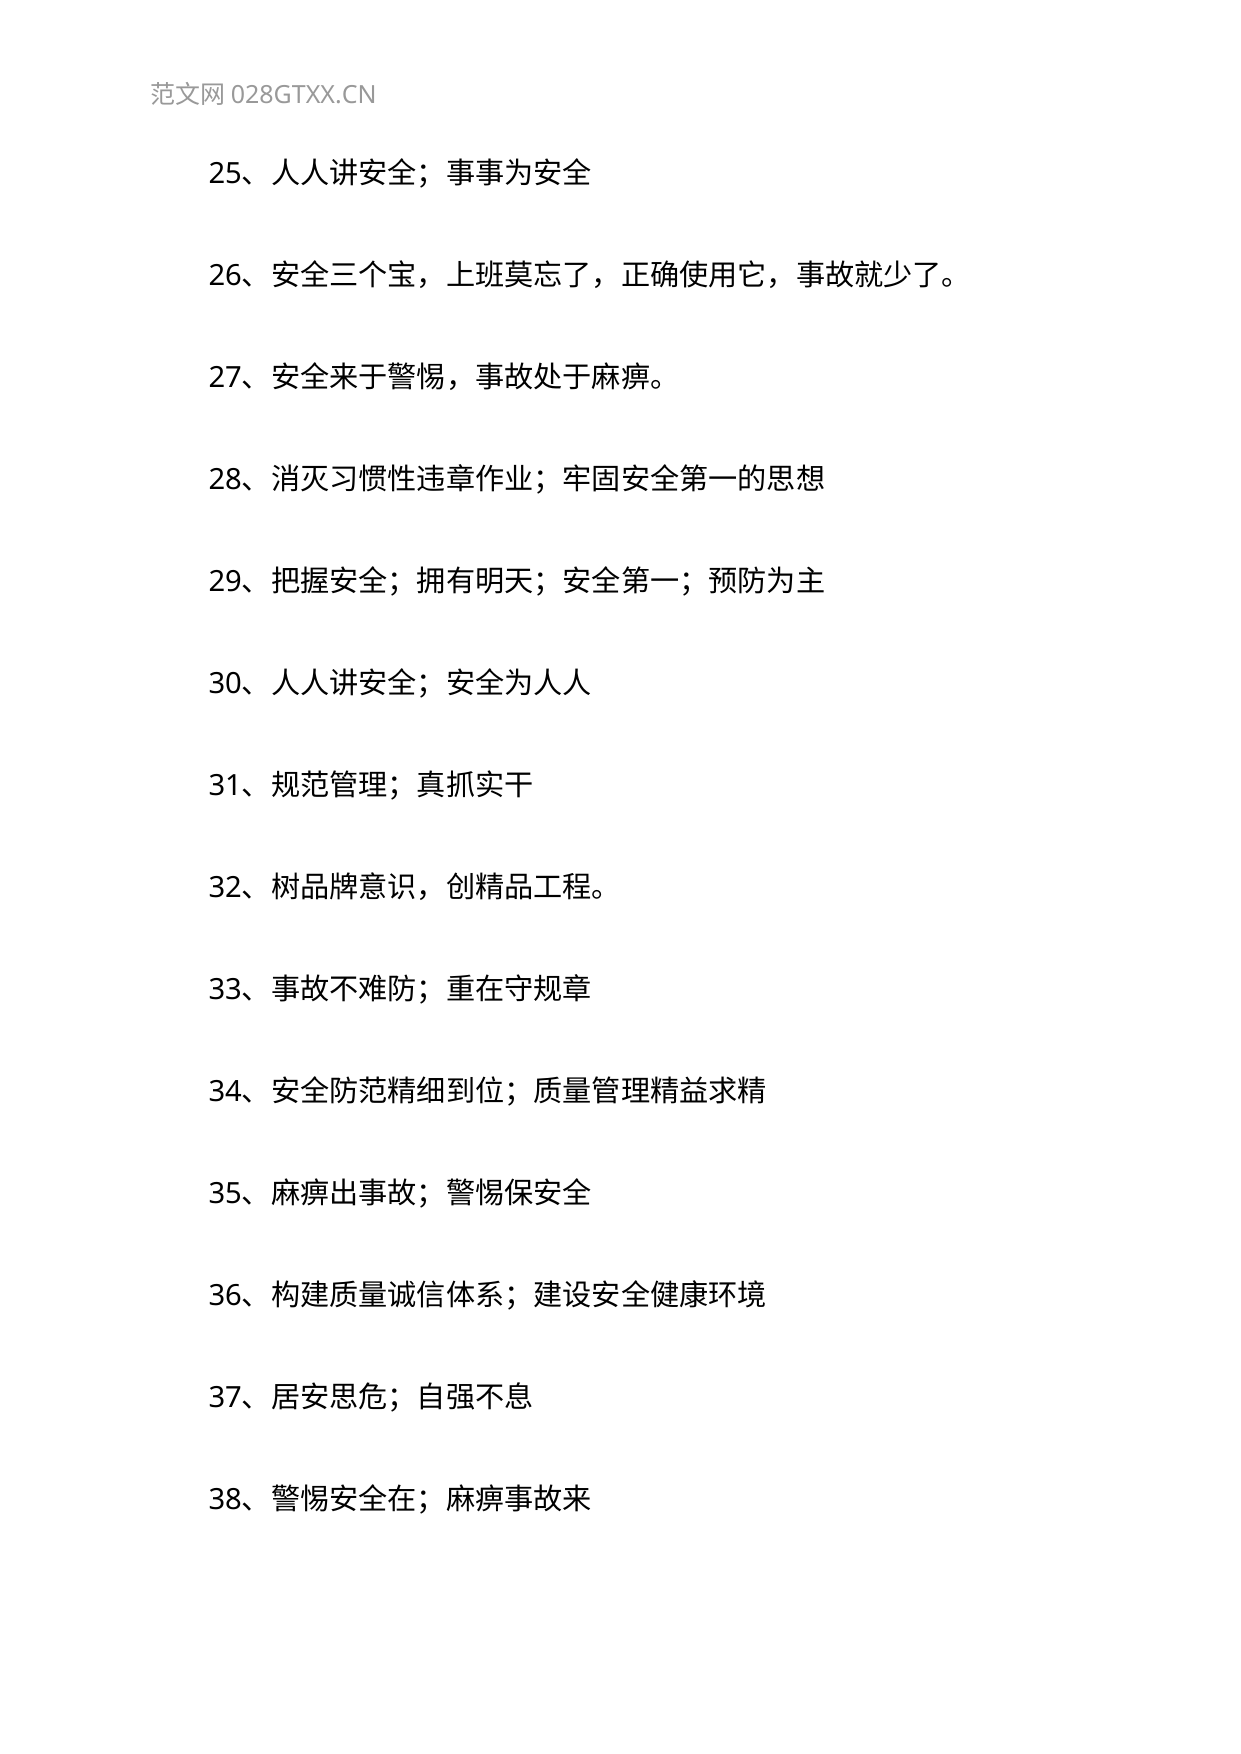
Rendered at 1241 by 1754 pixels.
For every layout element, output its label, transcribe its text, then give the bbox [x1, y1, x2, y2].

text 35、麻痹出事故；警惕保安全 [150, 1170, 1090, 1212]
text 31、规范管理；真抓实干 [150, 762, 1090, 804]
text 38、警惕安全在；麻痹事故来 [150, 1476, 1090, 1518]
text 27、安全来于警惕，事故处于麻痹。 [150, 354, 1090, 396]
text 28、消灭习惯性违章作业；牢固安全第一的思想 [150, 456, 1090, 498]
text 25、人人讲安全；事事为安全 [150, 150, 1090, 192]
text 32、树品牌意识，创精品工程。 [150, 864, 1090, 906]
text 26、安全三个宝，上班莫忘了，正确使用它，事故就少了。 [150, 252, 1090, 294]
text 33、事故不难防；重在守规章 [150, 966, 1090, 1008]
text 30、人人讲安全；安全为人人 [150, 660, 1090, 702]
text 34、安全防范精细到位；质量管理精益求精 [150, 1068, 1090, 1110]
text 36、构建质量诚信体系；建设安全健康环境 [150, 1272, 1090, 1314]
text 29、把握安全；拥有明天；安全第一；预防为主 [150, 558, 1090, 600]
text 37、居安思危；自强不息 [150, 1374, 1090, 1416]
